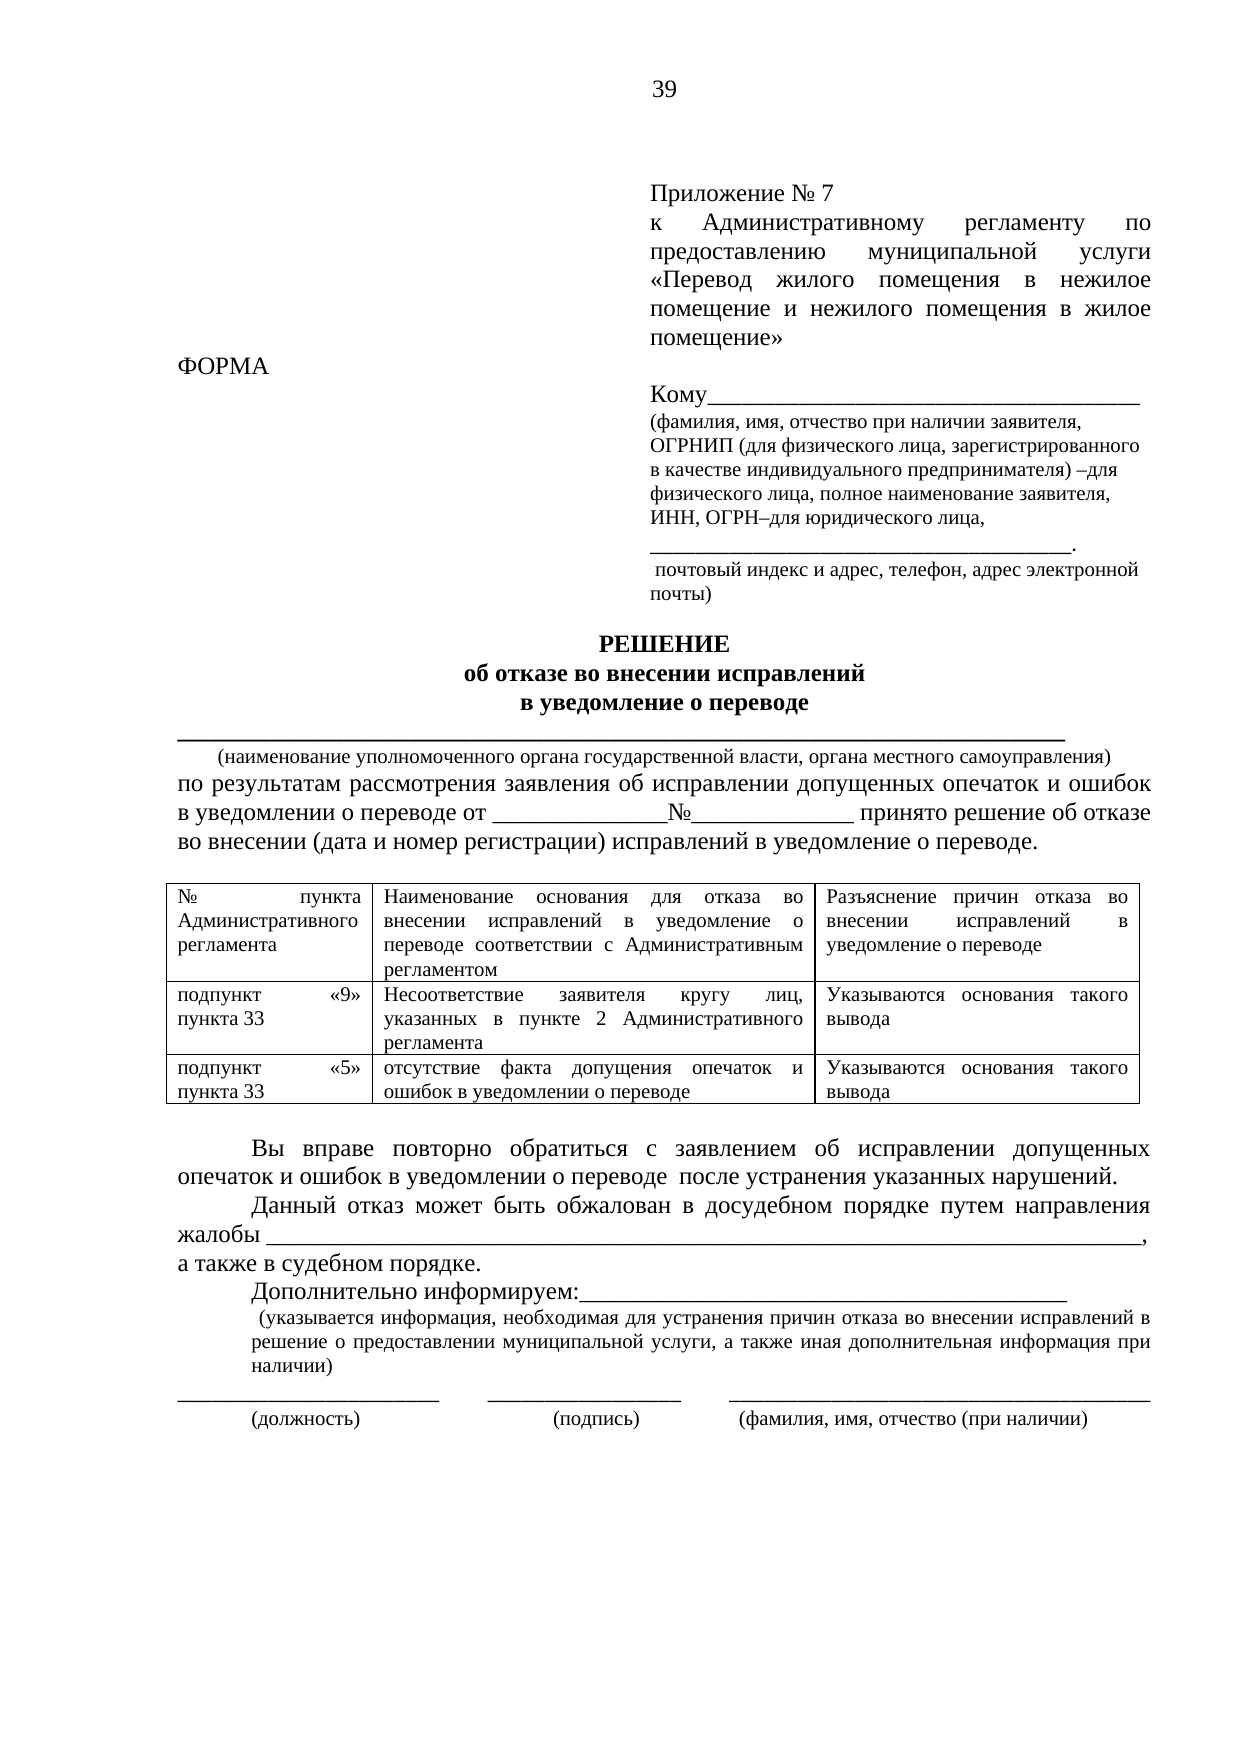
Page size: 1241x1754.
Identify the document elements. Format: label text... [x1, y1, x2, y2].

text (указывается информация, необходимая для устранения причин отказа во внесении исправлений в решение о предоставлении муниципальной услуги, а также иная дополнительная информация при наличии) [251, 1305, 1152, 1377]
table_header № пункта Административного регламента [167, 884, 372, 981]
table_cell Указываются основания такого вывода [816, 1055, 1139, 1103]
text Дополнительно информируем:_______________________________________ [177, 1276, 1152, 1305]
table_cell Несоответствие заявителя кругу лиц, указанных в пункте 2 Административного регламента [373, 982, 814, 1054]
text РЕШЕНИЕ [177, 629, 1152, 658]
text Приложение № 7 [650, 178, 1152, 207]
text об отказе во внесении исправлений [177, 658, 1152, 687]
text Кому______________________________________ [650, 379, 1152, 409]
table_cell Указываются основания такого вывода [816, 982, 1139, 1054]
text к Административному регламенту по предоставлению муниципальной услуги «Перевод жилого помещения в нежилое помещение и нежилого помещения в жилое помещение» [650, 207, 1152, 351]
text (фамилия, имя, отчество при наличии заявителя, ОГРНИП (для физического лица, зарегистрированного в качестве индивидуального предпринимателя) –для физического лица, полное наименование заявителя, ИНН, ОГРН–для юридического лица, [650, 409, 1152, 529]
text в уведомление о переводе [177, 687, 1152, 715]
text почтовый индекс и адрес, телефон, адрес электронной почты) [650, 557, 1152, 605]
text по результатам рассмотрения заявления об исправлении допущенных опечаток и ошибок в уведомлении о переводе от ______________№_____________ принято решение об отказе во внесении (дата и номер регистрации) исправлений в уведомление о переводе. [177, 768, 1152, 854]
text а также в судебном порядке. [177, 1248, 1152, 1276]
text Вы вправе повторно обратиться с заявлением об исправлении допущенных опечаток и ошибок в уведомлении о переводе после устранения указанных нарушений. [177, 1133, 1152, 1190]
text _______________________ _________________ _____________________________________ (должность) (подпись) (фамилия, имя, отчество (при наличии) [177, 1377, 1152, 1429]
table_header Разъяснение причин отказа во внесении исправлений в уведомление о переводе [816, 884, 1139, 981]
text _______________________________________________________________________ [177, 715, 1152, 744]
table_cell подпункт «9» пункта 33 [167, 982, 372, 1054]
table_header Наименование основания для отказа во внесении исправлений в уведомление о переводе соответствии с Административным регламентом [373, 884, 814, 981]
text ФОРМА [177, 351, 1152, 379]
text _____________________________________. [650, 529, 1152, 557]
table_cell подпункт «5» пункта 33 [167, 1055, 372, 1103]
text Данный отказ может быть обжалован в досудебном порядке путем направления жалобы ______________________________________________________________________, [177, 1190, 1152, 1248]
text (наименование уполномоченного органа государственной власти, органа местного самоуправления) [177, 744, 1152, 768]
table_cell отсутствие факта допущения опечаток и ошибок в уведомлении о переводе [373, 1055, 814, 1103]
